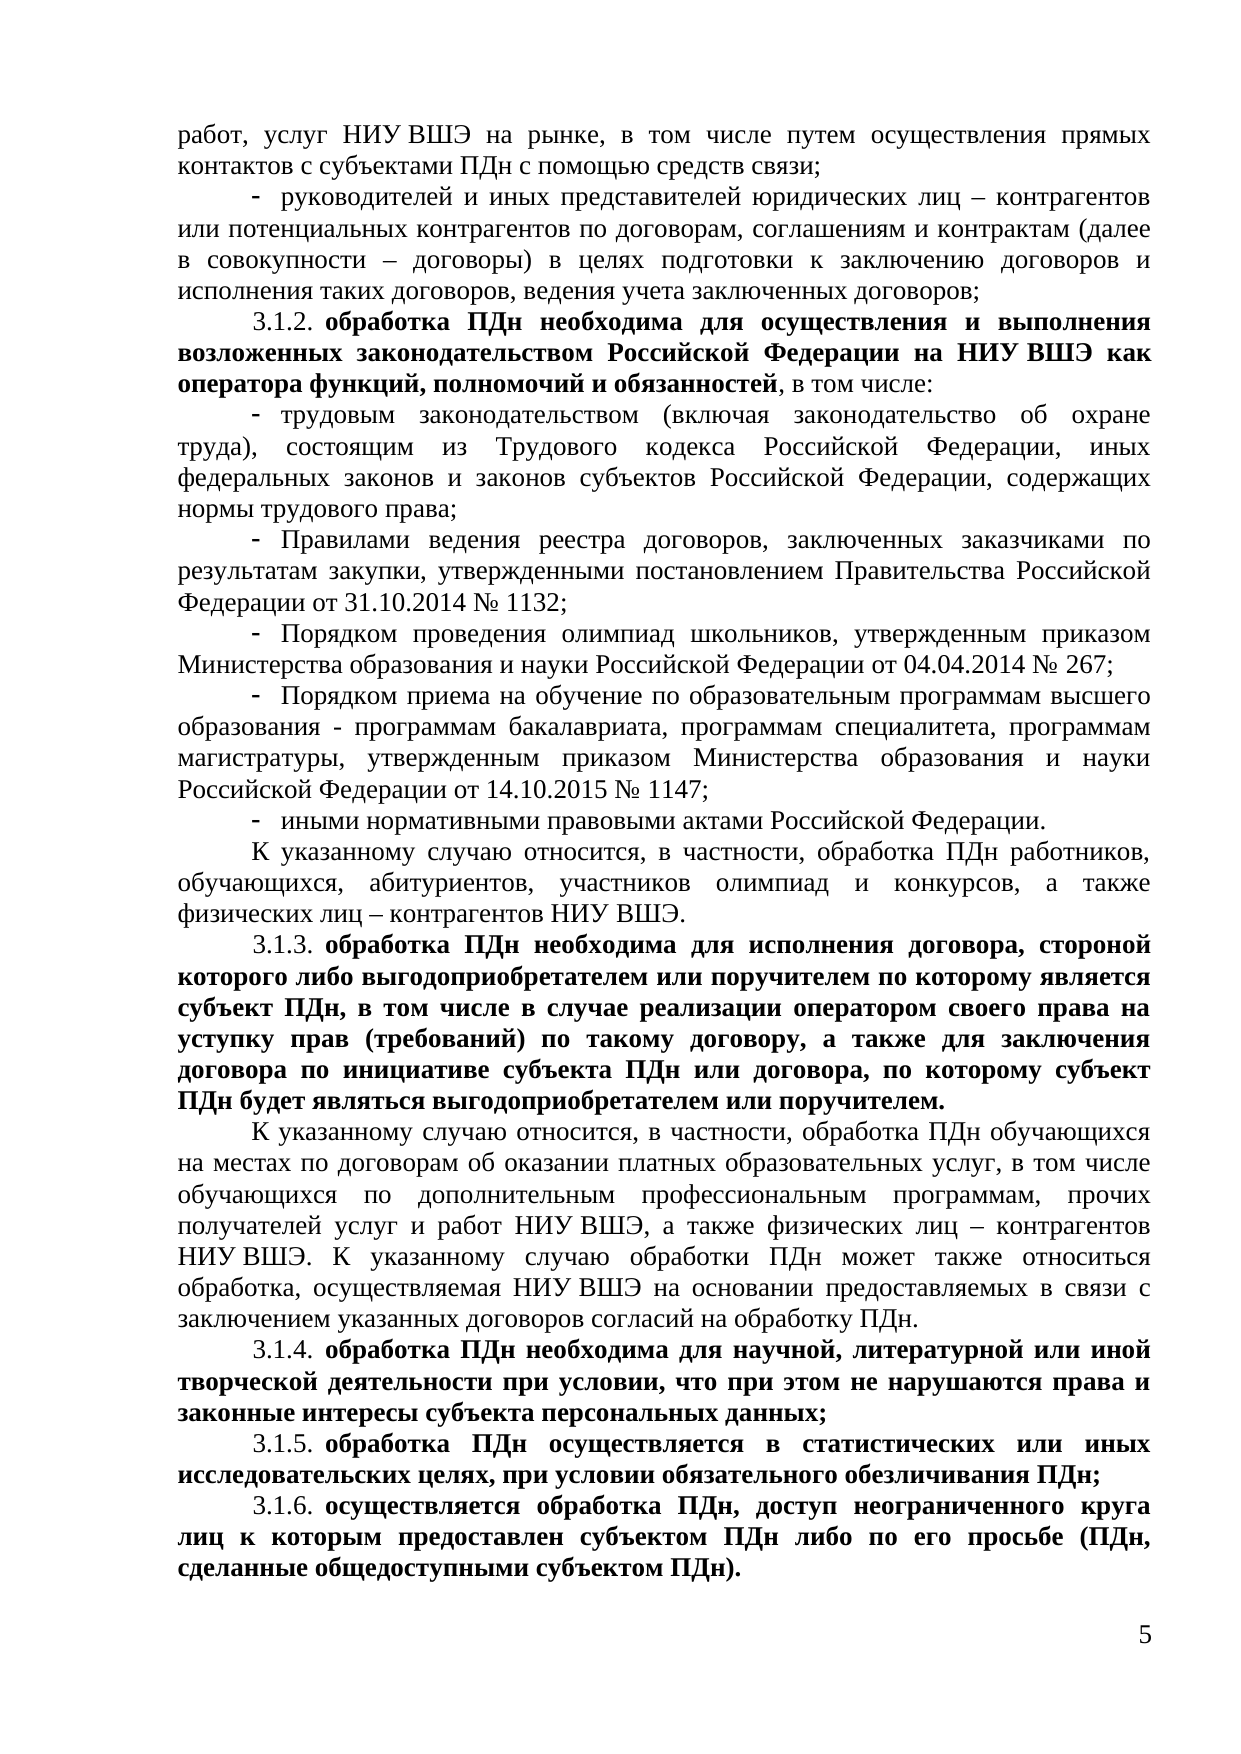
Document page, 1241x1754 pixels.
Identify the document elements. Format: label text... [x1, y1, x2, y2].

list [177, 118, 1152, 180]
list осуществляется обработка ПДн, доступ неограниченного круга лиц к которым предоставлен субъектом ПДн либо по его просьбе (ПДн, сделанные общедоступными субъектом ПДн). [177, 1489, 1152, 1583]
list обработка ПДн необходима для научной, литературной или иной творческой деятельности при условии, что при этом не нарушаются права и законные интересы субъекта персональных данных; [177, 1333, 1152, 1427]
list обработка ПДн необходима для осуществления и выполнения возложенных законодательством Российской Федерации на НИУ ВШЭ как оператора функций, полномочий и обязанностей, в том числе: [177, 305, 1152, 398]
list иными нормативными правовыми актами Российской Федерации. [177, 804, 1152, 835]
list обработка ПДн осуществляется в статистических или иных исследовательских целях, при условии обязательного обезличивания ПДн; [177, 1427, 1152, 1489]
list обработка ПДн необходима для исполнения договора, стороной которого либо выгодоприобретателем или поручителем по которому является субъект ПДн, в том числе в случае реализации оператором своего права на уступку прав (требований) по такому договору, а также для заключения договора по инициативе субъекта ПДн или договора, по которому субъект ПДн будет являться выгодоприобретателем или поручителем. [177, 928, 1152, 1115]
list трудовым законодательством (включая законодательство об охране труда), состоящим из Трудового кодекса Российской Федерации, иных федеральных законов и законов субъектов Российской Федерации, содержащих нормы трудового права; [177, 398, 1152, 523]
list Порядком проведения олимпиад школьников, утвержденным приказом Министерства образования и науки Российской Федерации от 04.04.2014 № 267; [177, 617, 1152, 679]
text К указанному случаю относится, в частности, обработка ПДн работников, обучающихся, абитуриентов, участников олимпиад и конкурсов, а также физических лиц – контрагентов НИУ ВШЭ. [177, 835, 1152, 928]
text К указанному случаю относится, в частности, обработка ПДн обучающихся на местах по договорам об оказании платных образовательных услуг, в том числе обучающихся по дополнительным профессиональным программам, прочих получателей услуг и работ НИУ ВШЭ, а также физических лиц – контрагентов НИУ ВШЭ. К указанному случаю обработки ПДн может также относиться обработка, осуществляемая НИУ ВШЭ на основании предоставляемых в связи с заключением указанных договоров согласий на обработку ПДн. [177, 1115, 1152, 1333]
list руководителей и иных представителей юридических лиц – контрагентов или потенциальных контрагентов по договорам, соглашениям и контрактам (далее в совокупности – договоры) в целях подготовки к заключению договоров и исполнения таких договоров, ведения учета заключенных договоров; [177, 180, 1152, 305]
list Правилами ведения реестра договоров, заключенных заказчиками по результатам закупки, утвержденными постановлением Правительства Российской Федерации от 31.10.2014 № 1132; [177, 523, 1152, 617]
list Порядком приема на обучение по образовательным программам высшего образования - программам бакалавриата, программам специалитета, программам магистратуры, утвержденным приказом Министерства образования и науки Российской Федерации от 14.10.2015 № 1147; [177, 679, 1152, 804]
